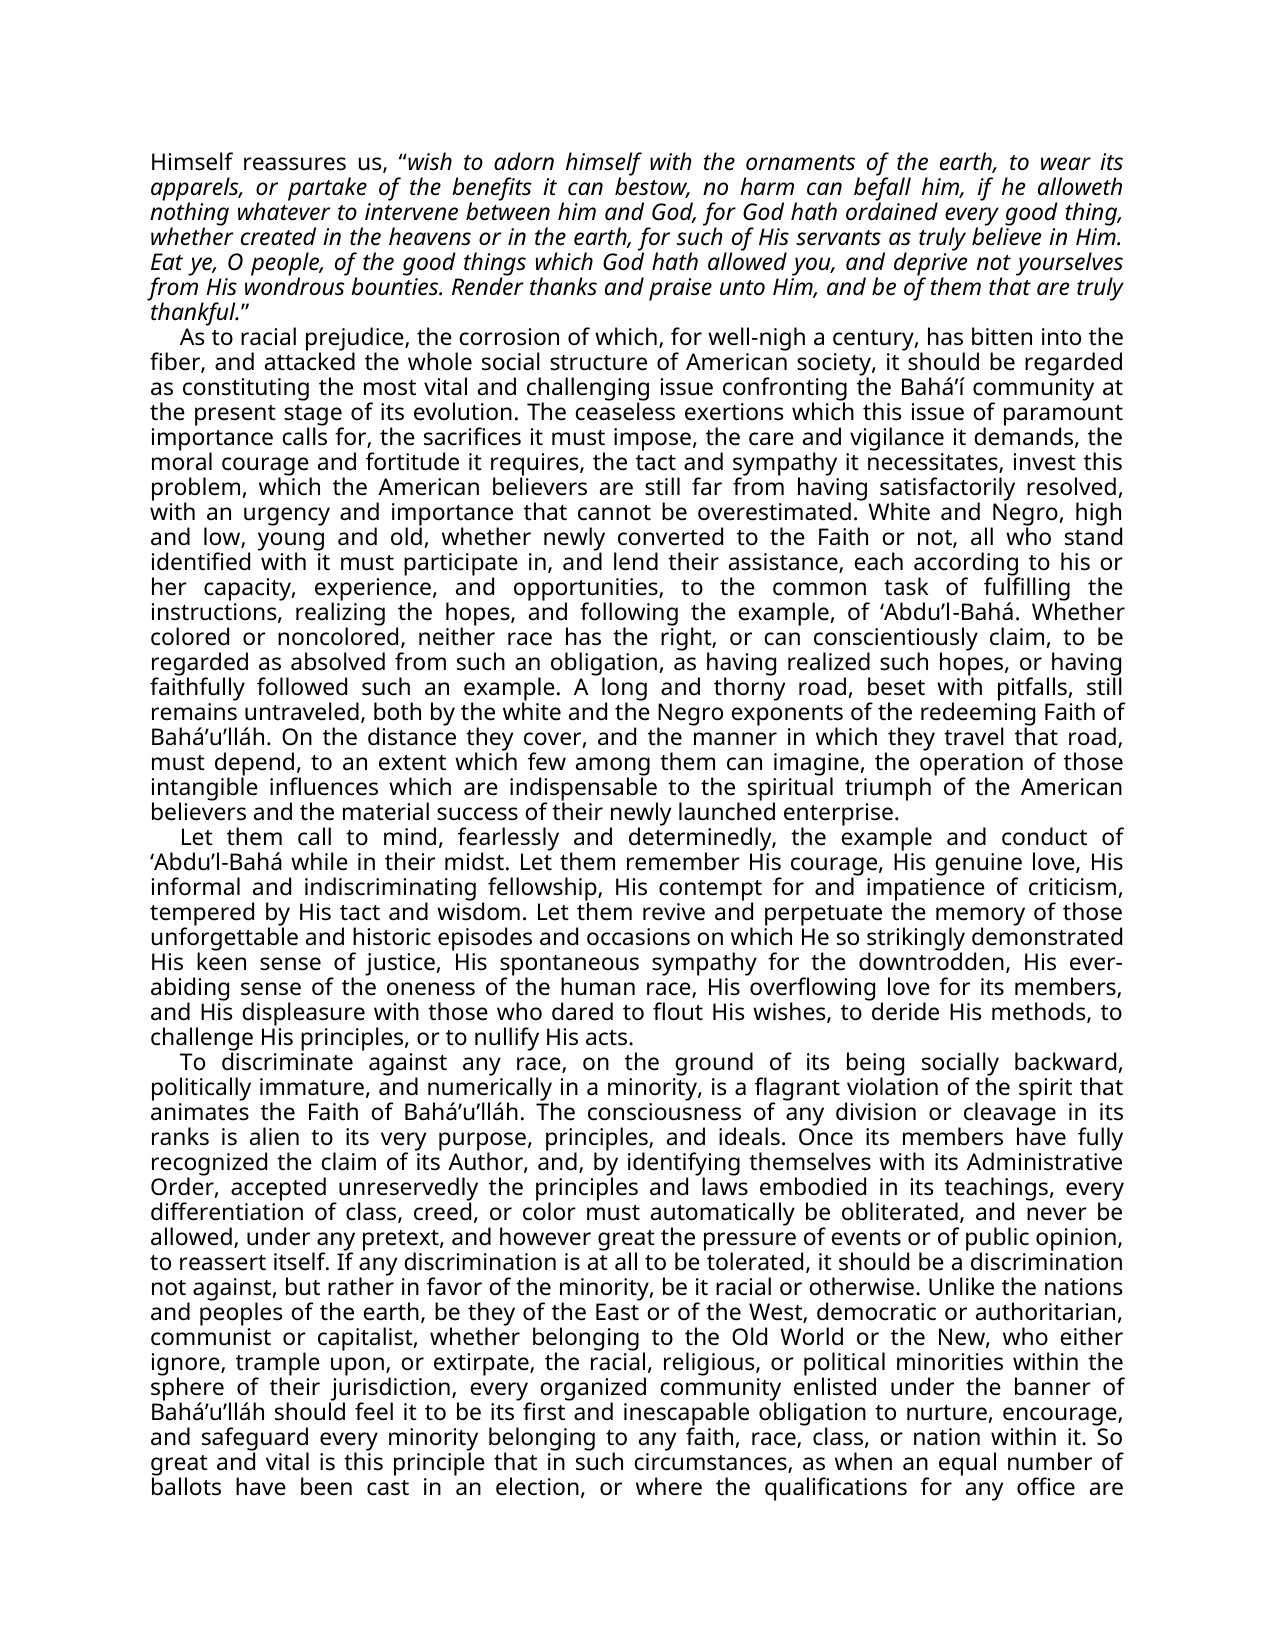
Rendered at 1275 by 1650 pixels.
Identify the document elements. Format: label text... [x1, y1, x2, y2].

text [150, 150, 1125, 325]
text Let them call to mind, fearlessly and determinedly, the example and conduct of ‘Abdu’l‑Bahá while in their midst. Let them remember His courage, His genuine love, His informal and indiscriminating fellowship, His contempt for and impatience of criticism, tempered by His tact and wisdom. Let them revive and perpetuate the memory of those unforgettable and historic episodes and occasions on which He so strikingly demonstrated His keen sense of justice, His spontaneous sympathy for the downtrodden, His ever-abiding sense of the oneness of the human race, His overflowing love for its members, and His displeasure with those who dared to flout His wishes, to deride His methods, to challenge His principles, or to nullify His acts. [150, 825, 1125, 1050]
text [150, 1050, 1125, 1500]
text As to racial prejudice, the corrosion of which, for well-nigh a century, has bitten into the fiber, and attacked the whole social structure of American society, it should be regarded as constituting the most vital and challenging issue confronting the Bahá’í community at the present stage of its evolution. The ceaseless exertions which this issue of paramount importance calls for, the sacrifices it must impose, the care and vigilance it demands, the moral courage and fortitude it requires, the tact and sympathy it necessitates, invest this problem, which the American believers are still far from having satisfactorily resolved, with an urgency and importance that cannot be overestimated. White and Negro, high and low, young and old, whether newly converted to the Faith or not, all who stand identified with it must participate in, and lend their assistance, each according to his or her capacity, experience, and opportunities, to the common task of fulfilling the instructions, realizing the hopes, and following the example, of ‘Abdu’l‑Bahá. Whether colored or noncolored, neither race has the right, or can conscientiously claim, to be regarded as absolved from such an obligation, as having realized such hopes, or having faithfully followed such an example. A long and thorny road, beset with pitfalls, still remains untraveled, both by the white and the Negro exponents of the redeeming Faith of Bahá’u’lláh. On the distance they cover, and the manner in which they travel that road, must depend, to an extent which few among them can imagine, the operation of those intangible influences which are indispensable to the spiritual triumph of the American believers and the material success of their newly launched enterprise. [150, 325, 1125, 825]
